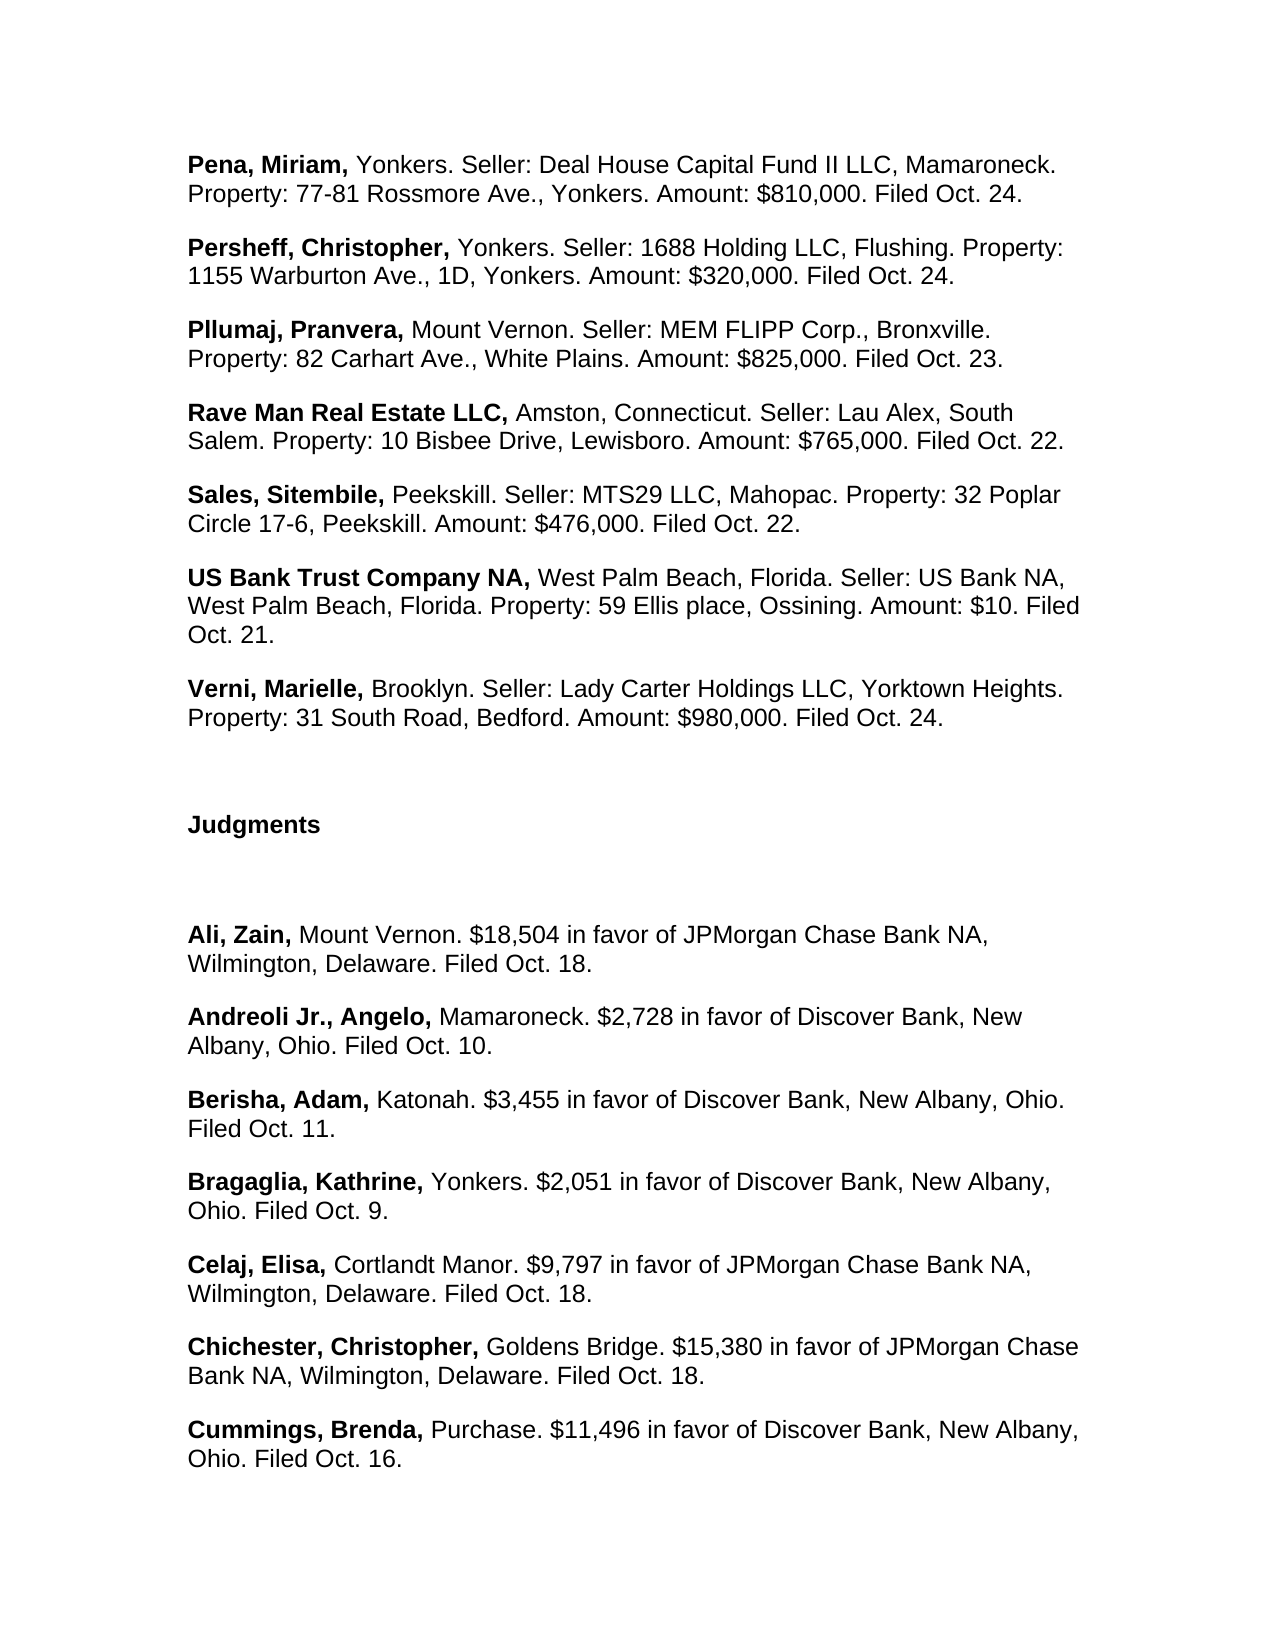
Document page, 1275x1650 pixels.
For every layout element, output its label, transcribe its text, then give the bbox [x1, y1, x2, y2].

text Rave Man Real Estate LLC, Amston, Connecticut. Seller: Lau Alex, South Salem. Property: 10 Bisbee Drive, Lewisboro. Amount: $765,000. Filed Oct. 22. [187, 397, 1087, 455]
text Ali, Zain, Mount Vernon. $18,504 in favor of JPMorgan Chase Bank NA, Wilmington, Delaware. Filed Oct. 18. [187, 920, 1087, 977]
text Sales, Sitembile, Peekskill. Seller: MTS29 LLC, Mahopac. Property: 32 Poplar Circle 17-6, Peekskill. Amount: $476,000. Filed Oct. 22. [187, 480, 1087, 537]
text Persheff, Christopher, Yonkers. Seller: 1688 Holding LLC, Flushing. Property: 1155 Warburton Ave., 1D, Yonkers. Amount: $320,000. Filed Oct. 24. [187, 232, 1087, 290]
text Bragaglia, Kathrine, Yonkers. $2,051 in favor of Discover Bank, New Albany, Ohio. Filed Oct. 9. [187, 1167, 1087, 1225]
text Cummings, Brenda, Purchase. $11,496 in favor of Discover Bank, New Albany, Ohio. Filed Oct. 16. [187, 1415, 1087, 1472]
text Chichester, Christopher, Goldens Bridge. $15,380 in favor of JPMorgan Chase Bank NA, Wilmington, Delaware. Filed Oct. 18. [187, 1332, 1087, 1390]
text Andreoli Jr., Angelo, Mamaroneck. $2,728 in favor of Discover Bank, New Albany, Ohio. Filed Oct. 10. [187, 1002, 1087, 1060]
text Pllumaj, Pranvera, Mount Vernon. Seller: MEM FLIPP Corp., Bronxville. Property: 82 Carhart Ave., White Plains. Amount: $825,000. Filed Oct. 23. [187, 315, 1087, 372]
text US Bank Trust Company NA, West Palm Beach, Florida. Seller: US Bank NA, West Palm Beach, Florida. Property: 59 Ellis place, Ossining. Amount: $10. Filed Oct. 21. [187, 562, 1087, 649]
text Pena, Miriam, Yonkers. Seller: Deal House Capital Fund II LLC, Mamaroneck. Property: 77-81 Rossmore Ave., Yonkers. Amount: $810,000. Filed Oct. 24. [187, 150, 1087, 207]
text Celaj, Elisa, Cortlandt Manor. $9,797 in favor of JPMorgan Chase Bank NA, Wilmington, Delaware. Filed Oct. 18. [187, 1250, 1087, 1307]
text Judgments [187, 810, 1087, 839]
text Berisha, Adam, Katonah. $3,455 in favor of Discover Bank, New Albany, Ohio. Filed Oct. 11. [187, 1085, 1087, 1142]
text Verni, Marielle, Brooklyn. Seller: Lady Carter Holdings LLC, Yorktown Heights. Property: 31 South Road, Bedford. Amount: $980,000. Filed Oct. 24. [187, 674, 1087, 731]
